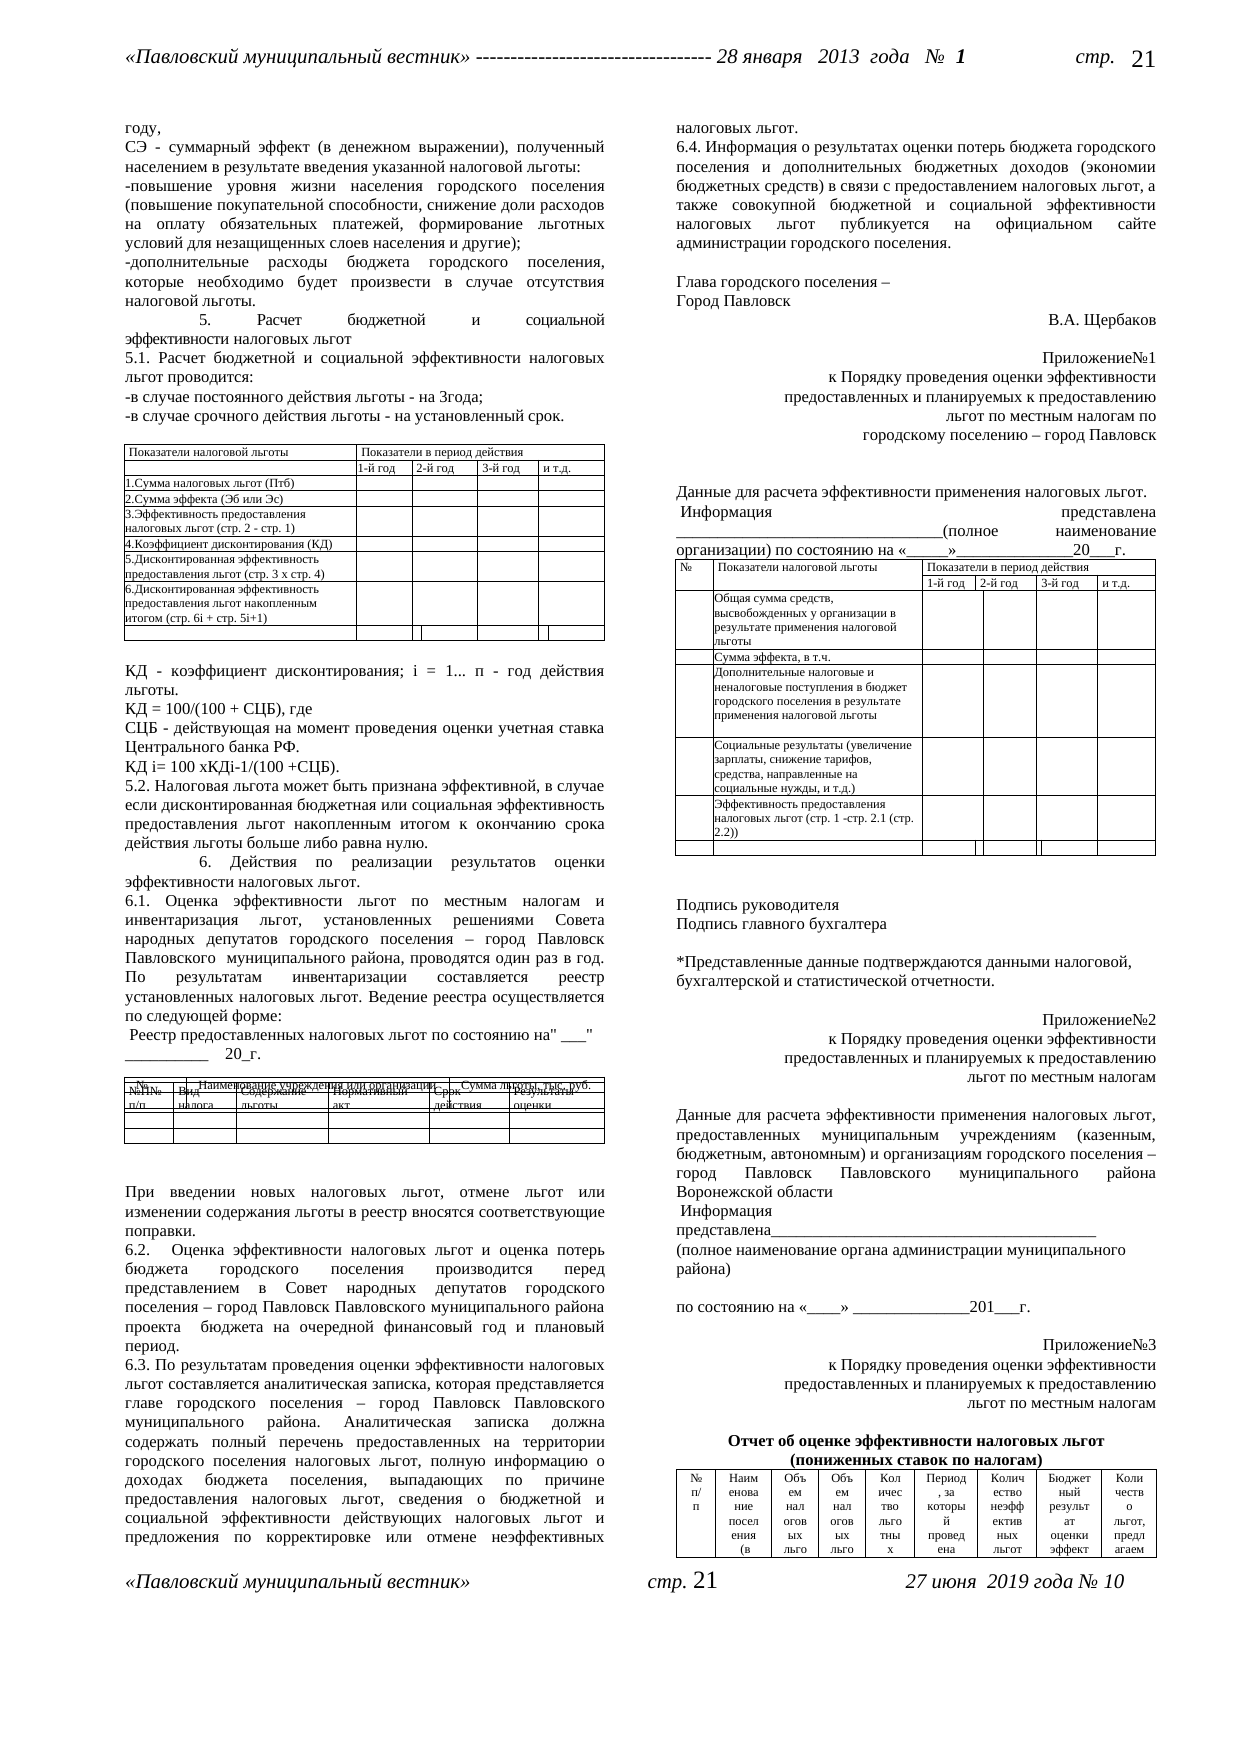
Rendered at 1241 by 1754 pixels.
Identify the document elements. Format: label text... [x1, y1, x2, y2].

text предоставленных и планируемых к предоставлению [676, 1048, 1156, 1067]
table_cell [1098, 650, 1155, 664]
text СЦБ - действующая на момент проведения оценки учетная ставка Центрального банка РФ. [125, 718, 605, 756]
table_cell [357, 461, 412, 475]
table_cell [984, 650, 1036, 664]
text Приложение№1 к Порядку проведения оценки эффективности [676, 348, 1156, 386]
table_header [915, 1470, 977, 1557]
text по состоянию на «____» ______________201___г. [676, 1297, 1156, 1316]
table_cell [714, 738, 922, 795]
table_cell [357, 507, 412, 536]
text 5. Расчет бюджетной и социальной эффективности налоговых льгот [125, 310, 605, 348]
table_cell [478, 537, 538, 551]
text 5.2. Налоговая льгота может быть признана эффективной, в случае если дисконтированная бюджетная или социальная эффективность предоставления льгот накопленным итогом к окончанию срока действия льготы больше либо равна нулю. [125, 776, 605, 852]
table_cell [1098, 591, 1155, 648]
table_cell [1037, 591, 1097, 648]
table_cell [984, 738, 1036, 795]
text Подпись главного бухгалтера [676, 913, 1156, 933]
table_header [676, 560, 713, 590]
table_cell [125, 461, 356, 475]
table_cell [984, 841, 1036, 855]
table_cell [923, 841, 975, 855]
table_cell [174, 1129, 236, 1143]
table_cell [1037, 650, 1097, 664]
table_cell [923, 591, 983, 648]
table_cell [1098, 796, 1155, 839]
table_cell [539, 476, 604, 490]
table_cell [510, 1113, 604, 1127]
text В.А. Щербаков [676, 310, 1156, 329]
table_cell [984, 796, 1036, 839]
text Подпись руководителя [676, 894, 1156, 913]
text -дополнительные расходы бюджета городского поселения, которые необходимо будет произвести в случае отсутствия налоговой льготы. [125, 252, 605, 310]
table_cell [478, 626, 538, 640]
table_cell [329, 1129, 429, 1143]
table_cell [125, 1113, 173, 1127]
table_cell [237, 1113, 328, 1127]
text -повышение уровня жизни населения городского поселения (повышение покупательной способности, снижение доли расходов на оплату обязательных платежей, формирование льготных условий для незащищенных слоев населения и другие); [125, 176, 605, 252]
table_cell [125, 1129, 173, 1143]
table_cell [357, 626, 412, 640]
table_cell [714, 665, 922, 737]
text 6.4. Информация о результатах оценки потерь бюджета городского поселения и дополнительных бюджетных доходов (экономии бюджетных средств) в связи с предоставлением налоговых льгот, а также совокупной бюджетной и социальной эффективности налоговых льгот публикуется на официальном сайте администрации городского поселения. [676, 137, 1156, 252]
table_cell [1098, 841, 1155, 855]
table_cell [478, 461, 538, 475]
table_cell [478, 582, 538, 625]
text *Представленные данные подтверждаются данными налоговой, бухгалтерской и статистической отчетности. [676, 952, 1156, 990]
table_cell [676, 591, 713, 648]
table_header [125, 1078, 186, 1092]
text СЭ - суммарный эффект (в денежном выражении), полученный населением в результате введения указанной налоговой льготы: [125, 137, 605, 176]
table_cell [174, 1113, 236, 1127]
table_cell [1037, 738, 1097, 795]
text Глава городского поселения – [676, 271, 1156, 291]
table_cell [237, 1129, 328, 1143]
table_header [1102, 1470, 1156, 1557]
text 6. Действия по реализации результатов оценки эффективности налоговых льгот. [125, 852, 605, 891]
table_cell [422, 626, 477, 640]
text 6.3. По результатам проведения оценки эффективности налоговых льгот составляется аналитическая записка, которая представляется главе городского поселения – город Павловск Павловского муниципального района. Аналитическая записка должна содержать полный перечень предоставленных на территории городского поселения налоговых льгот, полную информацию о доходах бюджета поселения, выпадающих по причине предоставления налоговых льгот, сведения о бюджетной и социальной эффективности действующих налоговых льгот и предложения по корректировке или отмене неэффективных налоговых льгот. [125, 1355, 605, 1546]
text Данные для расчета эффективности применения налоговых льгот. [676, 482, 1156, 501]
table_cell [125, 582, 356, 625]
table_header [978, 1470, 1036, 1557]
text городскому поселению – город Павловск [676, 425, 1156, 444]
text Город Павловск [676, 291, 1156, 310]
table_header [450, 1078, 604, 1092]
text Приложение№2 к Порядку проведения оценки эффективности [676, 1009, 1156, 1048]
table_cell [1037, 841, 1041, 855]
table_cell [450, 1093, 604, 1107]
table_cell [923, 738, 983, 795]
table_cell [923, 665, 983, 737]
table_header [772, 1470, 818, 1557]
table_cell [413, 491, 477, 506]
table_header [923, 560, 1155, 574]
text к Порядку проведения оценки эффективности [676, 1354, 1156, 1373]
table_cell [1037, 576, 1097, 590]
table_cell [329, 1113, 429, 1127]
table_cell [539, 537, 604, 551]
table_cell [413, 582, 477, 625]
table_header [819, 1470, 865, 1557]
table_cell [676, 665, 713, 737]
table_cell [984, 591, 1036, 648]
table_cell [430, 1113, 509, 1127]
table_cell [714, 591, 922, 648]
text 6.2. Оценка эффективности налоговых льгот и оценка потерь бюджета городского поселения производится перед представлением в Совет народных депутатов городского поселения – город Павловск Павловского муниципального района проекта бюджета на очередной финансовый год и плановый период. [125, 1240, 605, 1355]
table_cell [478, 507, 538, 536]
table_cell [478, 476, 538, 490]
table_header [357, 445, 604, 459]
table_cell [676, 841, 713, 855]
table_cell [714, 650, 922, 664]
text 5.1. Расчет бюджетной и социальной эффективности налоговых льгот проводится: [125, 348, 605, 386]
text Данные для расчета эффективности применения налоговых льгот, предоставленных муниципальным учреждениям (казенным, бюджетным, автономным) и организациям городского поселения – город Павловск Павловского муниципального района Воронежской области [676, 1105, 1156, 1201]
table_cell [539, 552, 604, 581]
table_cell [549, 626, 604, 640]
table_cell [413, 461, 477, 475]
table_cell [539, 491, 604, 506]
text предоставленных и планируемых к предоставлению [676, 1373, 1156, 1393]
text 6.1. Оценка эффективности льгот по местным налогам и инвентаризация льгот, установленных решениями Совета народных депутатов городского поселения – город Павловск Павловского муниципального района, проводятся один раз в год. По результатам инвентаризации составляется реестр установленных налоговых льгот. Ведение реестра осуществляется по следующей форме: [125, 891, 605, 1025]
text Информация представлена ________________________________(полное наименование организации) по состоянию на «_____»______________20___г. [676, 501, 1156, 559]
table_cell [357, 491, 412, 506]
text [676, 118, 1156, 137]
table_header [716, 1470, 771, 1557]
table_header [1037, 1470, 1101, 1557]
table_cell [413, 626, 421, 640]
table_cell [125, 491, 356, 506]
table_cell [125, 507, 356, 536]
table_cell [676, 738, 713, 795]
text Приложение№3 [676, 1335, 1156, 1354]
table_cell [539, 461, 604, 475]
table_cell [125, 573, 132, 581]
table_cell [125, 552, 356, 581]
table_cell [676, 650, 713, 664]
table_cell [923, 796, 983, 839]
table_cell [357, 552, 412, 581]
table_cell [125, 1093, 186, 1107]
text льгот по местным налогам по [676, 406, 1156, 425]
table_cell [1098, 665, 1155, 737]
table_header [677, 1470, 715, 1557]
text (полное наименование органа администрации муниципального района) [676, 1239, 1156, 1278]
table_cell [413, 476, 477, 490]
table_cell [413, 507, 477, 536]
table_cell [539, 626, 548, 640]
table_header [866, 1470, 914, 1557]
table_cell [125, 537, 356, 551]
text КД i= 100 хКДi-1/(100 +СЦБ). [125, 756, 605, 776]
text КД = 100/(100 + СЦБ), где [125, 699, 605, 718]
text Эс - сумма социального эффекта налоговых льгот в очередном году, [125, 118, 605, 137]
text -в случае постоянного действия льготы - на 3года; [125, 386, 605, 406]
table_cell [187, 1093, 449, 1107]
text Информация представлена_______________________________________ [676, 1201, 1156, 1239]
text льгот по местным налогам [676, 1393, 1156, 1412]
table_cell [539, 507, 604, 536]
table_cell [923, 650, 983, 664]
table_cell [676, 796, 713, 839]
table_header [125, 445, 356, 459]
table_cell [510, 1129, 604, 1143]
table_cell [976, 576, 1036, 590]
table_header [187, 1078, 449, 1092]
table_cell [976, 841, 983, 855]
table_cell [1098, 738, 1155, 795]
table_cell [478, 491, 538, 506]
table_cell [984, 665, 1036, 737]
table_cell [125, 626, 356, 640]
text Отчет об оценке эффективности налоговых льгот (пониженных ставок по налогам) [676, 1431, 1156, 1469]
text -в случае срочного действия льготы - на установленный срок. [125, 406, 605, 425]
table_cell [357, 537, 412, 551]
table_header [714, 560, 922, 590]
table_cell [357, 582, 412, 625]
text КД - коэффициент дисконтирования; i = 1... п - год действия льготы. [125, 661, 605, 699]
text При введении новых налоговых льгот, отмене льгот или изменении содержания льготы в реестр вносятся соответствующие поправки. [125, 1182, 605, 1240]
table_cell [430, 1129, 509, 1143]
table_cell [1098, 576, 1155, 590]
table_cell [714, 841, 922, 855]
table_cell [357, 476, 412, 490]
text льгот по местным налогам [676, 1067, 1156, 1086]
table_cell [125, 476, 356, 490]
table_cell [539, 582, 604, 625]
text предоставленных и планируемых к предоставлению [676, 386, 1156, 406]
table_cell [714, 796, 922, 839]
text Реестр предоставленных налоговых льгот по состоянию на" ___" __________ 20_г. [125, 1025, 605, 1063]
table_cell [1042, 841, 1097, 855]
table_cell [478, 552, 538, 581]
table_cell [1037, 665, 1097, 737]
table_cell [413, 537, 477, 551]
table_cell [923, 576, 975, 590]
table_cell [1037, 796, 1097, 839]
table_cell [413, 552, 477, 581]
